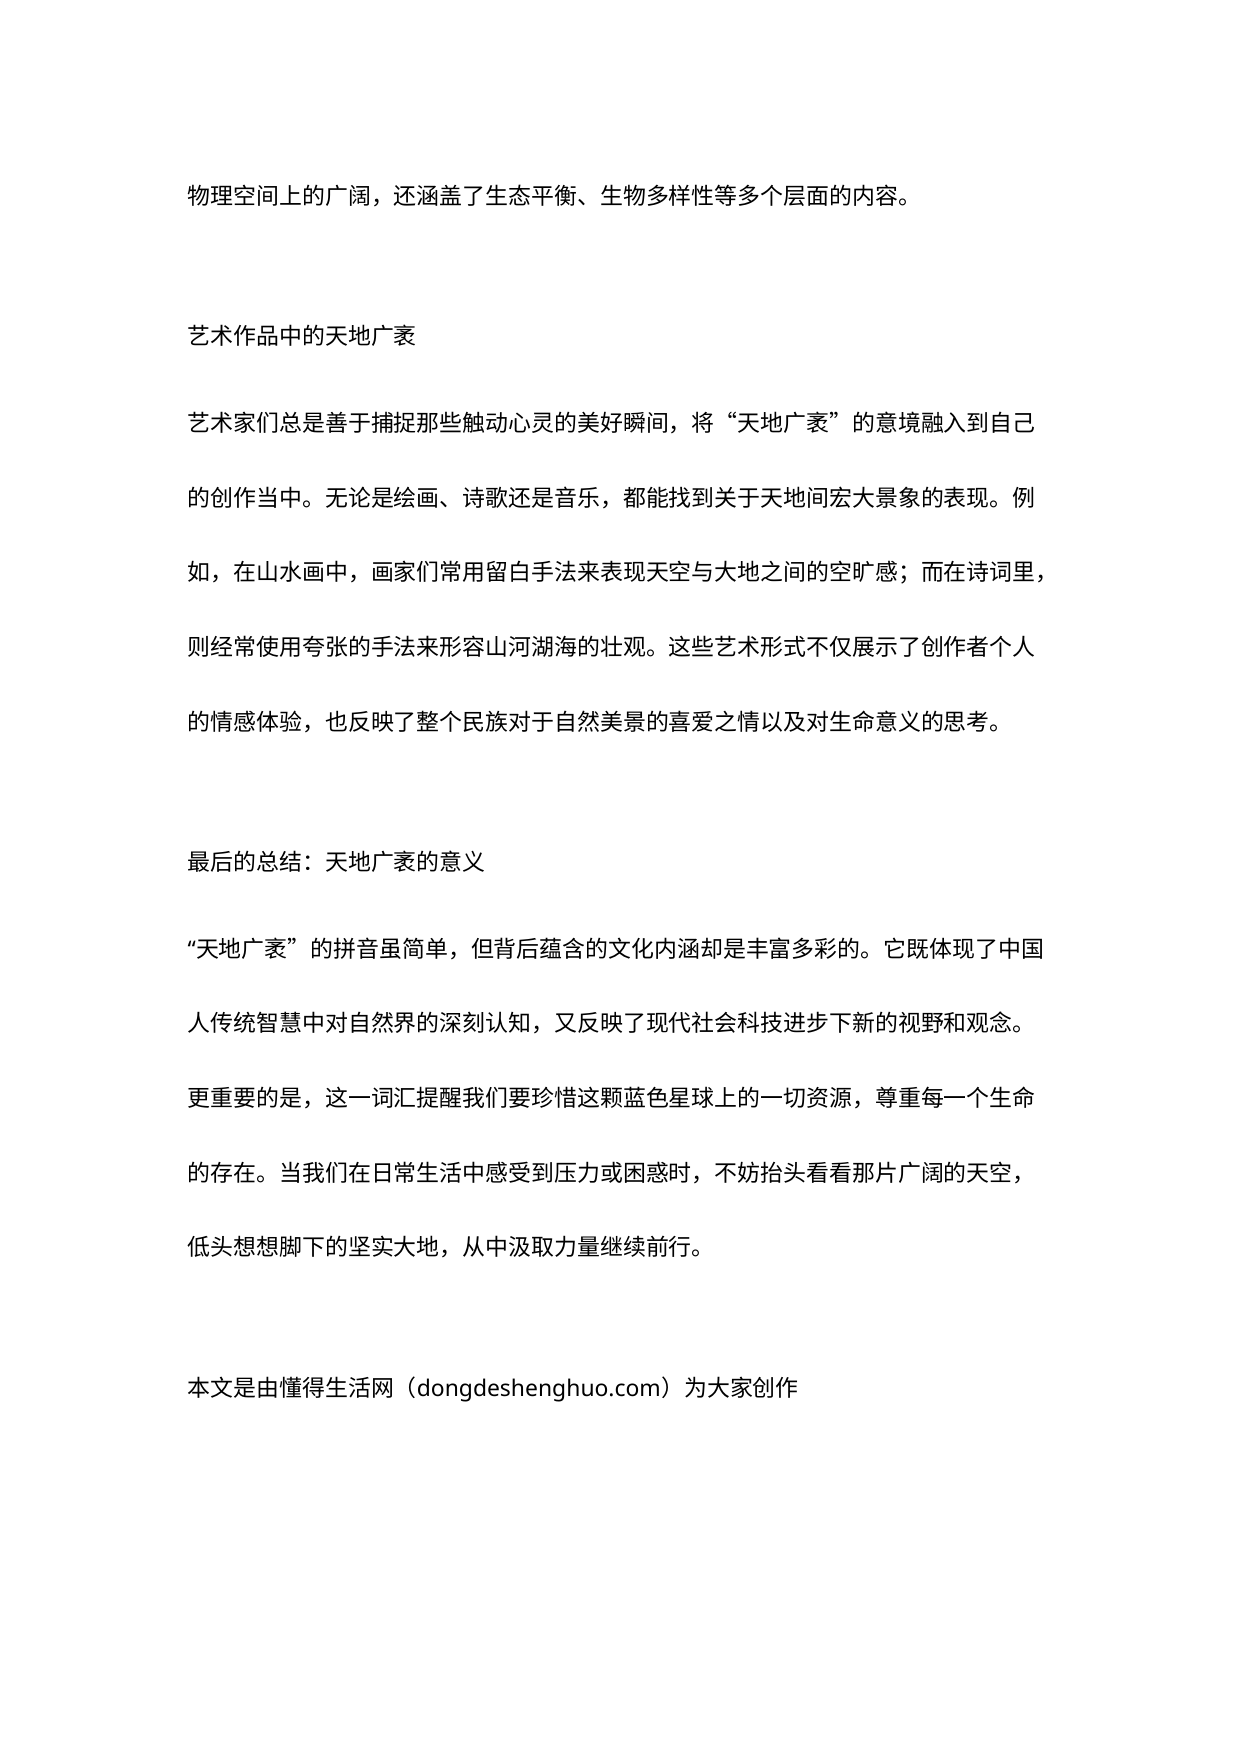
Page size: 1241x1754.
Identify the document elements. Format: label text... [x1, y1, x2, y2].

text 本文是由懂得生活网（dongdeshenghuo.com）为大家创作 [187, 1354, 1053, 1419]
text 艺术作品中的天地广袤 [187, 302, 1053, 367]
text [187, 162, 1053, 227]
text 最后的总结：天地广袤的意义 [187, 828, 1053, 893]
text 艺术家们总是善于捕捉那些触动心灵的美好瞬间，将“天地广袤”的意境融入到自己的创作当中。无论是绘画、诗歌还是音乐，都能找到关于天地间宏大景象的表现。例如，在山水画中，画家们常用留白手法来表现天空与大地之间的空旷感；而在诗词里，则经常使用夸张的手法来形容山河湖海的壮观。这些艺术形式不仅展示了创作者个人的情感体验，也反映了整个民族对于自然美景的喜爱之情以及对生命意义的思考。 [187, 389, 1053, 753]
text “天地广袤”的拼音虽简单，但背后蕴含的文化内涵却是丰富多彩的。它既体现了中国人传统智慧中对自然界的深刻认知，又反映了现代社会科技进步下新的视野和观念。更重要的是，这一词汇提醒我们要珍惜这颗蓝色星球上的一切资源，尊重每一个生命的存在。当我们在日常生活中感受到压力或困惑时，不妨抬头看看那片广阔的天空，低头想想脚下的坚实大地，从中汲取力量继续前行。 [187, 915, 1053, 1278]
